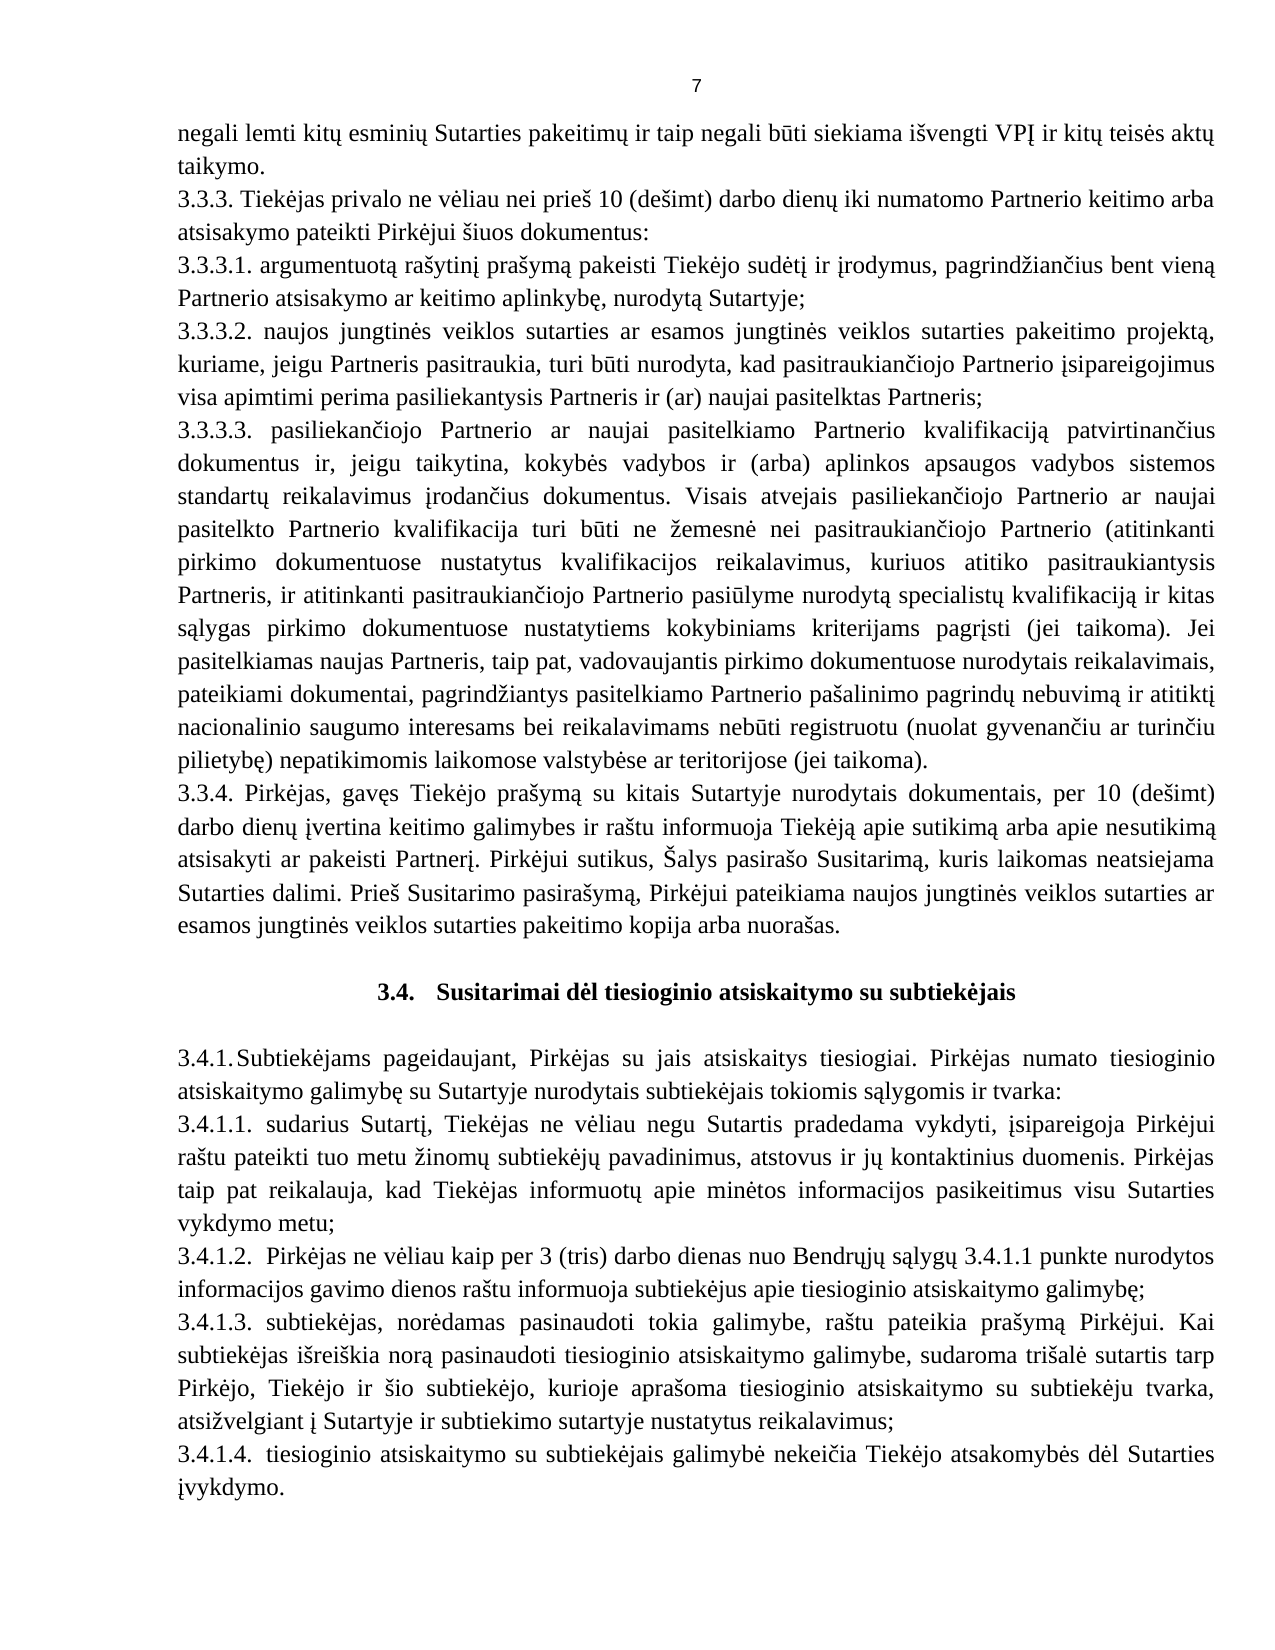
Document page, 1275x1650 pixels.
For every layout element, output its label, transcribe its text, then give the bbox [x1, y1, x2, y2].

text 3.3.4. Pirkėjas, gavęs Tiekėjo prašymą su kitais Sutartyje nurodytais dokumentais, per 10 (dešimt) darbo dienų įvertina keitimo galimybes ir raštu informuoja Tiekėją apie sutikimą arba apie nesutikimą atsisakyti ar pakeisti Partnerį. Pirkėjui sutikus, Šalys pasirašo Susitarimą, kuris laikomas neatsiejama Sutarties dalimi. Prieš Susitarimo pasirašymą, Pirkėjui pateikiama naujos jungtinės veiklos sutarties ar esamos jungtinės veiklos sutarties pakeitimo kopija arba nuorašas. [177, 807, 1216, 845]
text 3.4.1.4. tiesioginio atsiskaitymo su subtiekėjais galimybė nekeičia Tiekėjo atsakomybės dėl Sutarties įvykdymo. [177, 1439, 1216, 1501]
text 3.3.3.2. naujos jungtinės veiklos sutarties ar esamos jungtinės veiklos sutarties pakeitimo projektą, kuriame, jeigu Partneris pasitraukia, turi būti nurodyta, kad pasitraukiančiojo Partnerio įsipareigojimus visa apimtimi perima pasiliekantysis Partneris ir (ar) naujai pasitelktas Partneris; [177, 378, 1216, 411]
text 3.3.3. Tiekėjas privalo ne vėliau nei prieš 10 (dešimt) darbo dienų iki numatomo Partnerio keitimo arba atsisakymo pateikti Pirkėjui šiuos dokumentus: [177, 213, 1216, 246]
text 3.4.1.1. sudarius Sutartį, Tiekėjas ne vėliau negu Sutartis pradedama vykdyti, įsipareigoja Pirkėjui raštu pateikti tuo metu žinomų subtiekėjų pavadinimus, atstovus ir jų kontaktinius duomenis. Pirkėjas taip pat reikalauja, kad Tiekėjas informuotų apie minėtos informacijos pasikeitimus visu Sutarties vykdymo metu; [177, 1203, 1216, 1237]
text 3.3.3.1. argumentuotą rašytinį prašymą pakeisti Tiekėjo sudėtį ir įrodymus, pagrindžiančius bent vieną Partnerio atsisakymo ar keitimo aplinkybę, nurodytą Sutartyje; [177, 279, 1216, 312]
text 3.4.1.3. subtiekėjas, norėdamas pasinaudoti tokia galimybe, raštu pateikia prašymą Pirkėjui. Kai subtiekėjas išreiškia norą pasinaudoti tiesioginio atsiskaitymo galimybe, sudaroma trišalė sutartis tarp Pirkėjo, Tiekėjo ir šio subtiekėjo, kurioje aprašoma tiesioginio atsiskaitymo su subtiekėju tvarka, atsižvelgiant į Sutartyje ir subtiekimo sutartyje nustatytus reikalavimus; [177, 1402, 1216, 1435]
text 3.4.1.3. subtiekėjas, norėdamas pasinaudoti tokia galimybe, raštu pateikia prašymą Pirkėjui. Kai subtiekėjas išreiškia norą pasinaudoti tiesioginio atsiskaitymo galimybe, sudaroma trišalė sutartis tarp Pirkėjo, Tiekėjo ir šio subtiekėjo, kurioje aprašoma tiesioginio atsiskaitymo su subtiekėju tvarka, atsižvelgiant į Sutartyje ir subtiekimo sutartyje nustatytus reikalavimus; [177, 1307, 1216, 1340]
text 3.4.1. Subtiekėjams pageidaujant, Pirkėjas su jais atsiskaitys tiesiogiai. Pirkėjas numato tiesioginio atsiskaitymo galimybę su Sutartyje nurodytais subtiekėjais tokiomis sąlygomis ir tvarka: [177, 1043, 1216, 1104]
text 3.4. Susitarimai dėl tiesioginio atsiskaitymo su subtiekėjais [177, 977, 1216, 1005]
text 3.3.3.3. pasiliekančiojo Partnerio ar naujai pasitelkiamo Partnerio kvalifikaciją patvirtinančius dokumentus ir, jeigu taikytina, kokybės vadybos ir (arba) aplinkos apsaugos vadybos sistemos standartų reikalavimus įrodančius dokumentus. Visais atvejais pasiliekančiojo Partnerio ar naujai pasitelkto Partnerio kvalifikacija turi būti ne žemesnė nei pasitraukiančiojo Partnerio (atitinkanti pirkimo dokumentuose nustatytus kvalifikacijos reikalavimus, kuriuos atitiko pasitraukiantysis Partneris, ir atitinkanti pasitraukiančiojo Partnerio pasiūlyme nurodytą specialistų kvalifikaciją ir kitas sąlygas pirkimo dokumentuose nustatytiems kokybiniams kriterijams pagrįsti (jei taikoma). Jei pasitelkiamas naujas Partneris, taip pat, vadovaujantis pirkimo dokumentuose nurodytais reikalavimais, pateikiami dokumentai, pagrindžiantys pasitelkiamo Partnerio pašalinimo pagrindų nebuvimą ir atitiktį nacionalinio saugumo interesams bei reikalavimams nebūti registruotu (nuolat gyvenančiu ar turinčiu pilietybę) nepatikimomis laikomose valstybėse ar teritorijose (jei taikoma). [177, 444, 1216, 514]
text 3.4.1.2. Pirkėjas ne vėliau kaip per 3 (tris) darbo dienas nuo Bendrųjų sąlygų 3.4.1.1 punkte nurodytos informacijos gavimo dienos raštu informuoja subtiekėjus apie tiesioginio atsiskaitymo galimybę; [177, 1241, 1216, 1303]
text 3.3.3.3. pasiliekančiojo Partnerio ar naujai pasitelkiamo Partnerio kvalifikaciją patvirtinančius dokumentus ir, jeigu taikytina, kokybės vadybos ir (arba) aplinkos apsaugos vadybos sistemos standartų reikalavimus įrodančius dokumentus. Visais atvejais pasiliekančiojo Partnerio ar naujai pasitelkto Partnerio kvalifikacija turi būti ne žemesnė nei pasitraukiančiojo Partnerio (atitinkanti pirkimo dokumentuose nustatytus kvalifikacijos reikalavimus, kuriuos atitiko pasitraukiantysis Partneris, ir atitinkanti pasitraukiančiojo Partnerio pasiūlyme nurodytą specialistų kvalifikaciją ir kitas sąlygas pirkimo dokumentuose nustatytiems kokybiniams kriterijams pagrįsti (jei taikoma). Jei pasitelkiamas naujas Partneris, taip pat, vadovaujantis pirkimo dokumentuose nurodytais reikalavimais, pateikiami dokumentai, pagrindžiantys pasitelkiamo Partnerio pašalinimo pagrindų nebuvimą ir atitiktį nacionalinio saugumo interesams bei reikalavimams nebūti registruotu (nuolat gyvenančiu ar turinčiu pilietybę) nepatikimomis laikomose valstybėse ar teritorijose (jei taikoma). [177, 708, 1216, 774]
text 3.4.1.1. sudarius Sutartį, Tiekėjas ne vėliau negu Sutartis pradedama vykdyti, įsipareigoja Pirkėjui raštu pateikti tuo metu žinomų subtiekėjų pavadinimus, atstovus ir jų kontaktinius duomenis. Pirkėjas taip pat reikalauja, kad Tiekėjas informuotų apie minėtos informacijos pasikeitimus visu Sutarties vykdymo metu; [177, 1109, 1216, 1142]
text 3.3.4. Pirkėjas, gavęs Tiekėjo prašymą su kitais Sutartyje nurodytais dokumentais, per 10 (dešimt) darbo dienų įvertina keitimo galimybes ir raštu informuoja Tiekėją apie sutikimą arba apie nesutikimą atsisakyti ar pakeisti Partnerį. Pirkėjui sutikus, Šalys pasirašo Susitarimą, kuris laikomas neatsiejama Sutarties dalimi. Prieš Susitarimo pasirašymą, Pirkėjui pateikiama naujos jungtinės veiklos sutarties ar esamos jungtinės veiklos sutarties pakeitimo kopija arba nuorašas. [177, 906, 1216, 939]
